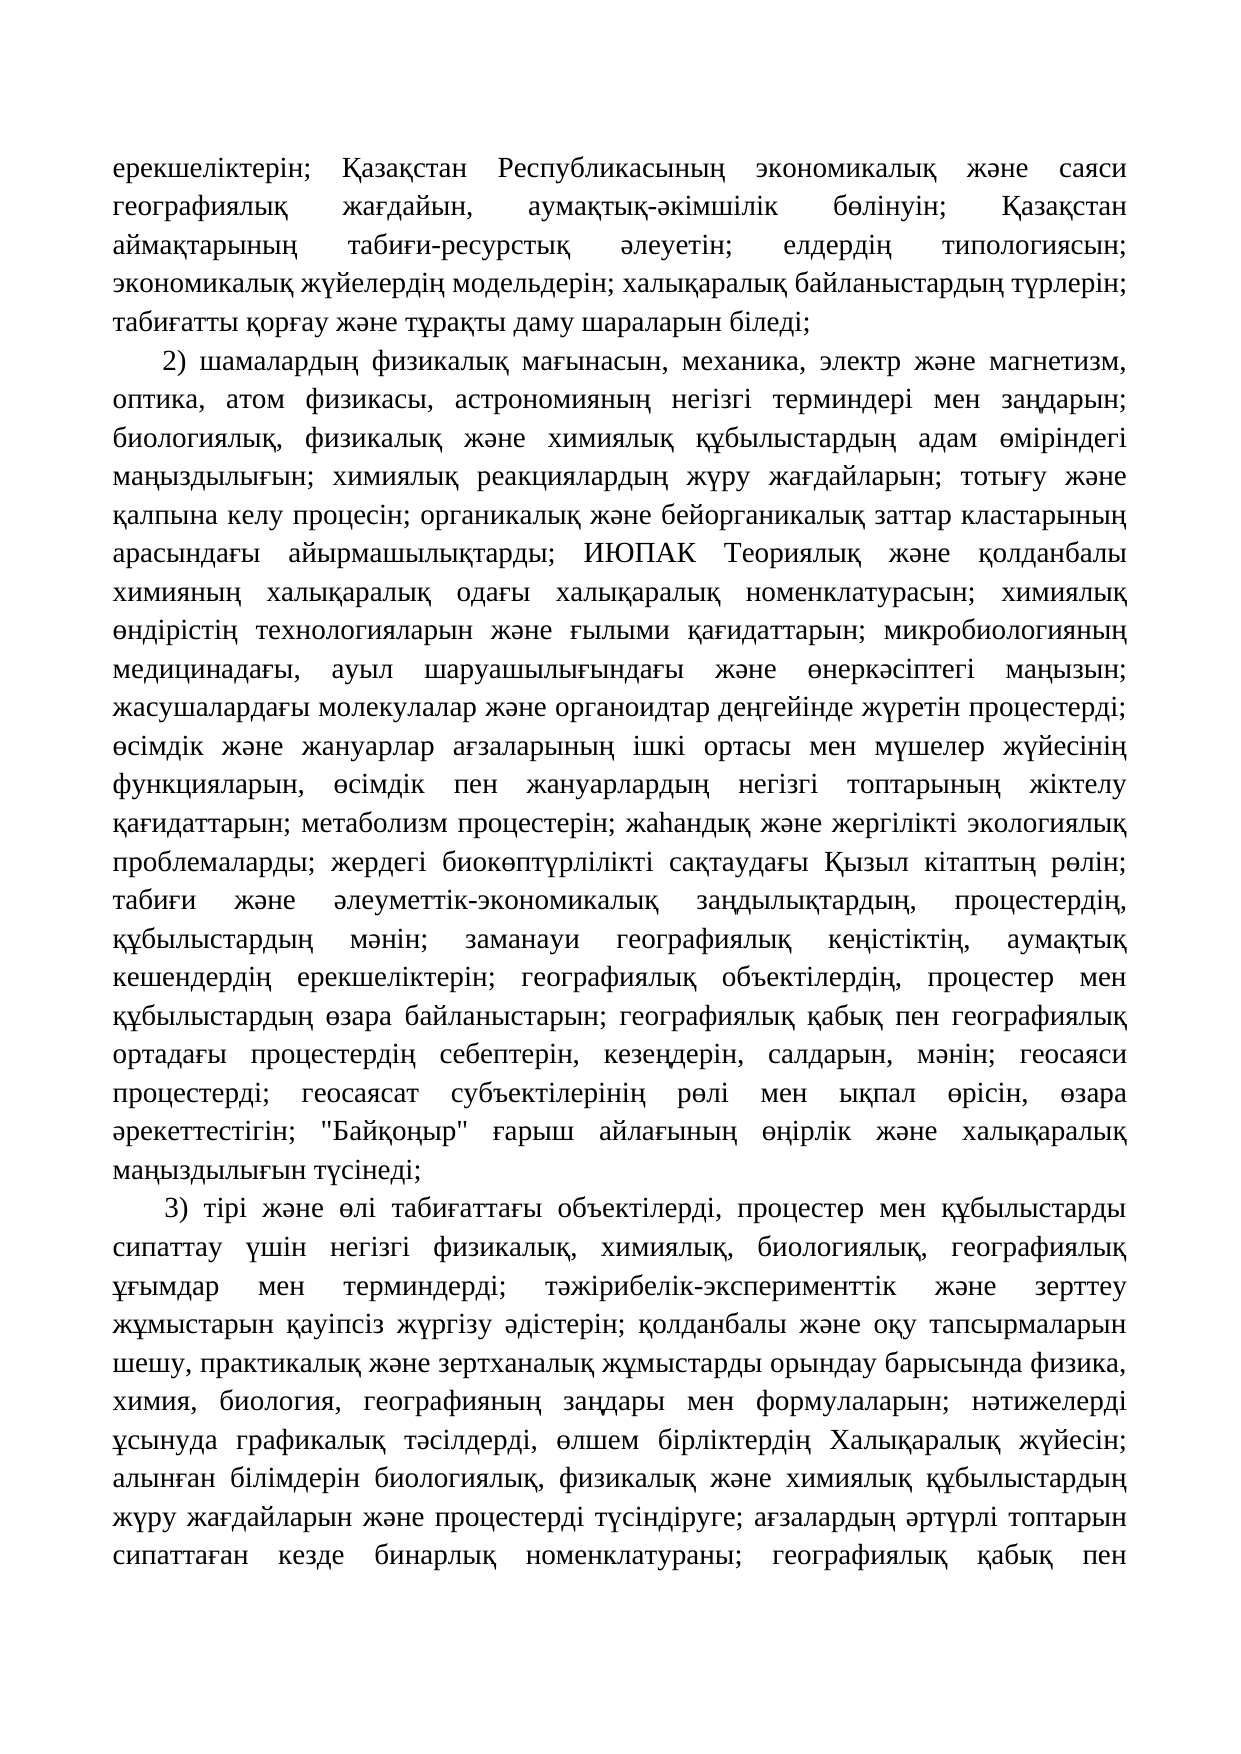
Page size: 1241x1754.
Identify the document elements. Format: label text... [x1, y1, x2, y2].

text 2) шамалардың физикалық мағынасын, механика, электр және магнетизм, оптика, атом физикасы, астрономияның негізгі терминдері мен заңдарын; биологиялық, физикалық және химиялық құбылыстардың адам өміріндегі маңыздылығын; химиялық реакциялардың жүру жағдайларын; тотығу және қалпына келу процесін; органикалық және бейорганикалық заттар кластарының арасындағы айырмашылықтарды; ИЮПАК Теориялық және қолданбалы химияның халықаралық одағы халықаралық номенклатурасын; химиялық өндірістің технологияларын және ғылыми қағидаттарын; микробиологияның медицинадағы, ауыл шаруашылығындағы және өнеркәсіптегі маңызын; жасушалардағы молекулалар және органоидтар деңгейінде жүретін процестерді; өсімдік және жануарлар ағзаларының ішкі ортасы мен мүшелер жүйесінің функцияларын, өсімдік пен жануарлардың негізгі топтарының жіктелу қағидаттарын; метаболизм процестерін; жаһандық және жергілікті экологиялық проблемаларды; жердегі биокөптүрлілікті сақтаудағы Қызыл кітаптың рөлін; табиғи және әлеуметтік-экономикалық заңдылықтардың, процестердің, құбылыстардың мәнін; заманауи географиялық кеңістіктің, аумақтық кешендердің ерекшеліктерін; географиялық объектілердің, процестер мен құбылыстардың өзара байланыстарын; географиялық қабық пен географиялық ортадағы процестердің себептерін, кезеңдерін, салдарын, мәнін; геосаяси процестерді; геосаясат субъектілерінің рөлі мен ықпал өрісін, өзара әрекеттестігін; "Байқоңыр" ғарыш айлағының өңірлік және халықаралық маңыздылығын түсінеді; [112, 343, 1128, 1186]
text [112, 150, 1128, 338]
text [112, 1191, 1128, 1571]
